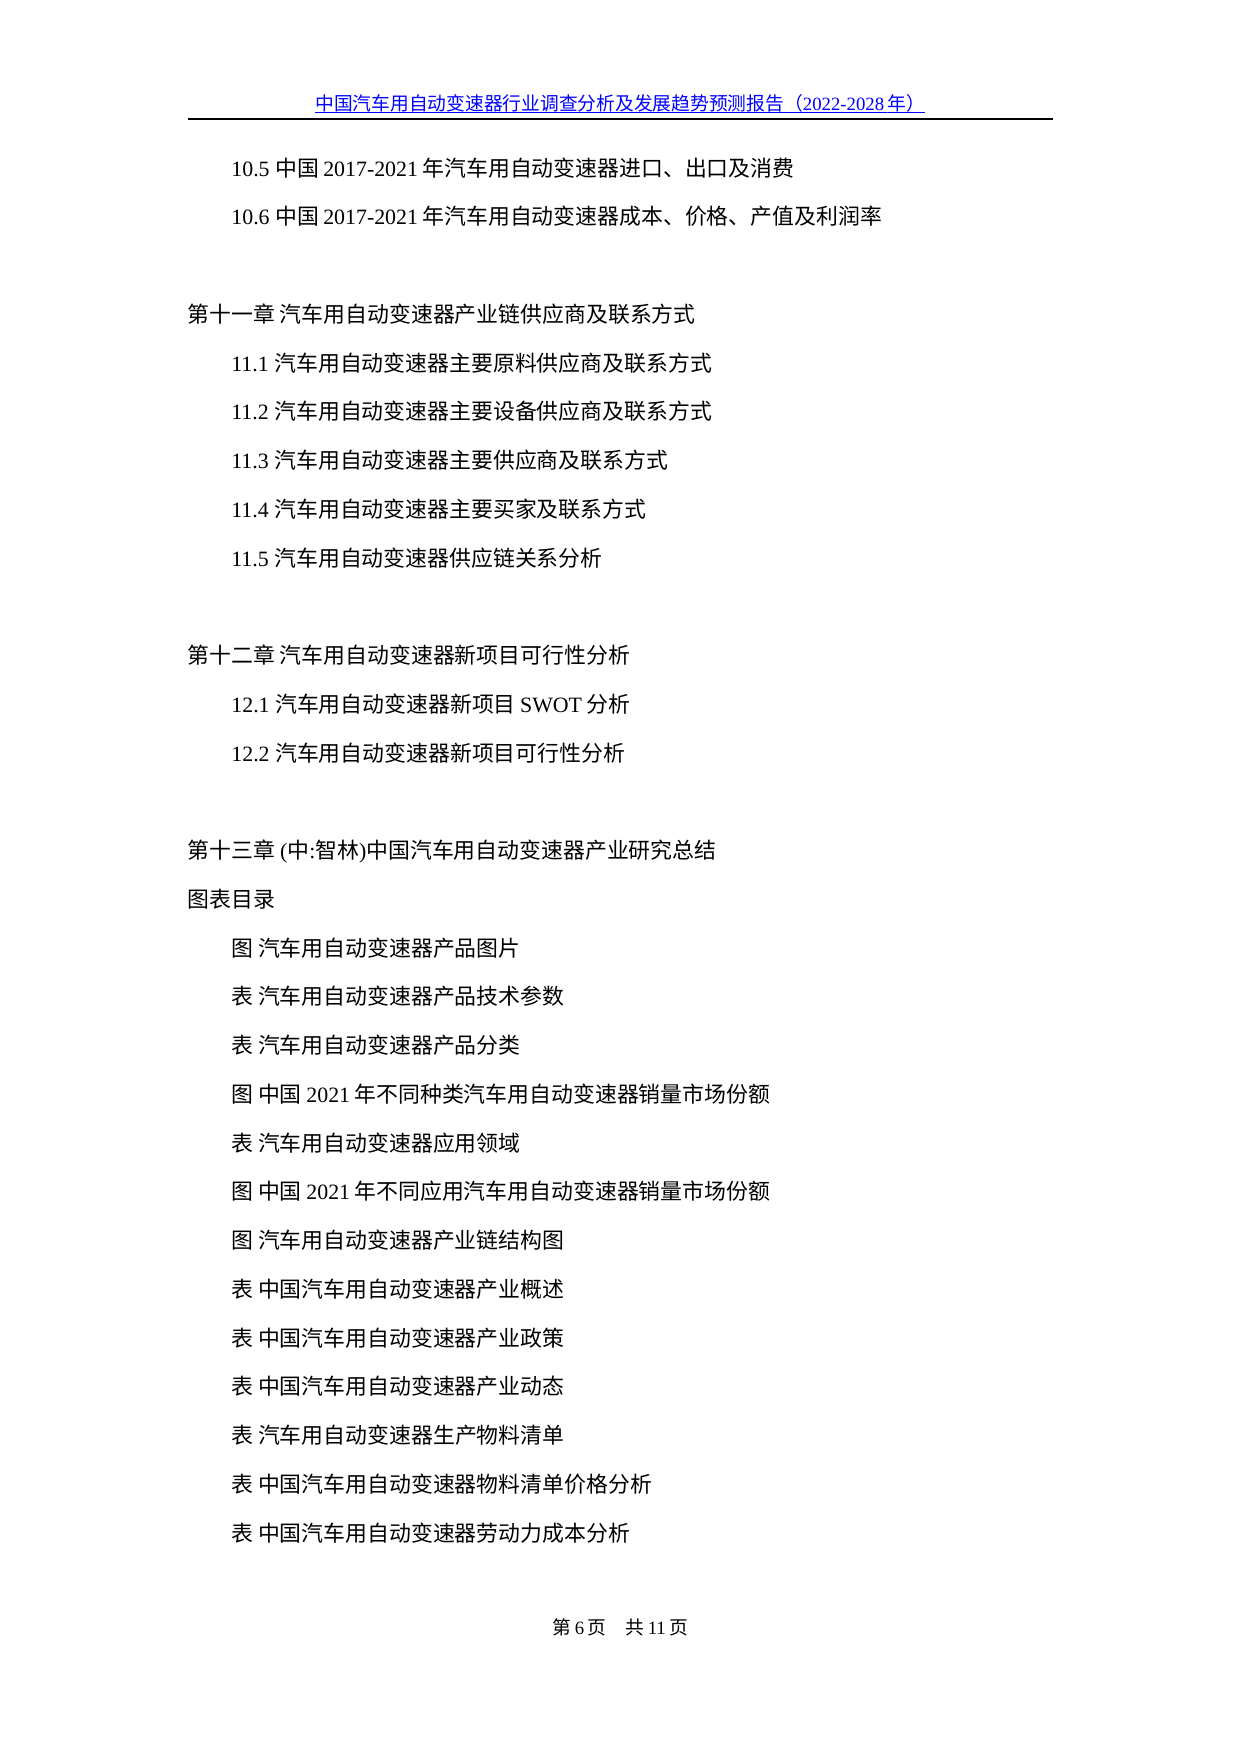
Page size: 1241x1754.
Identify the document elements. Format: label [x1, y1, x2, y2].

text [187, 150, 1053, 1548]
